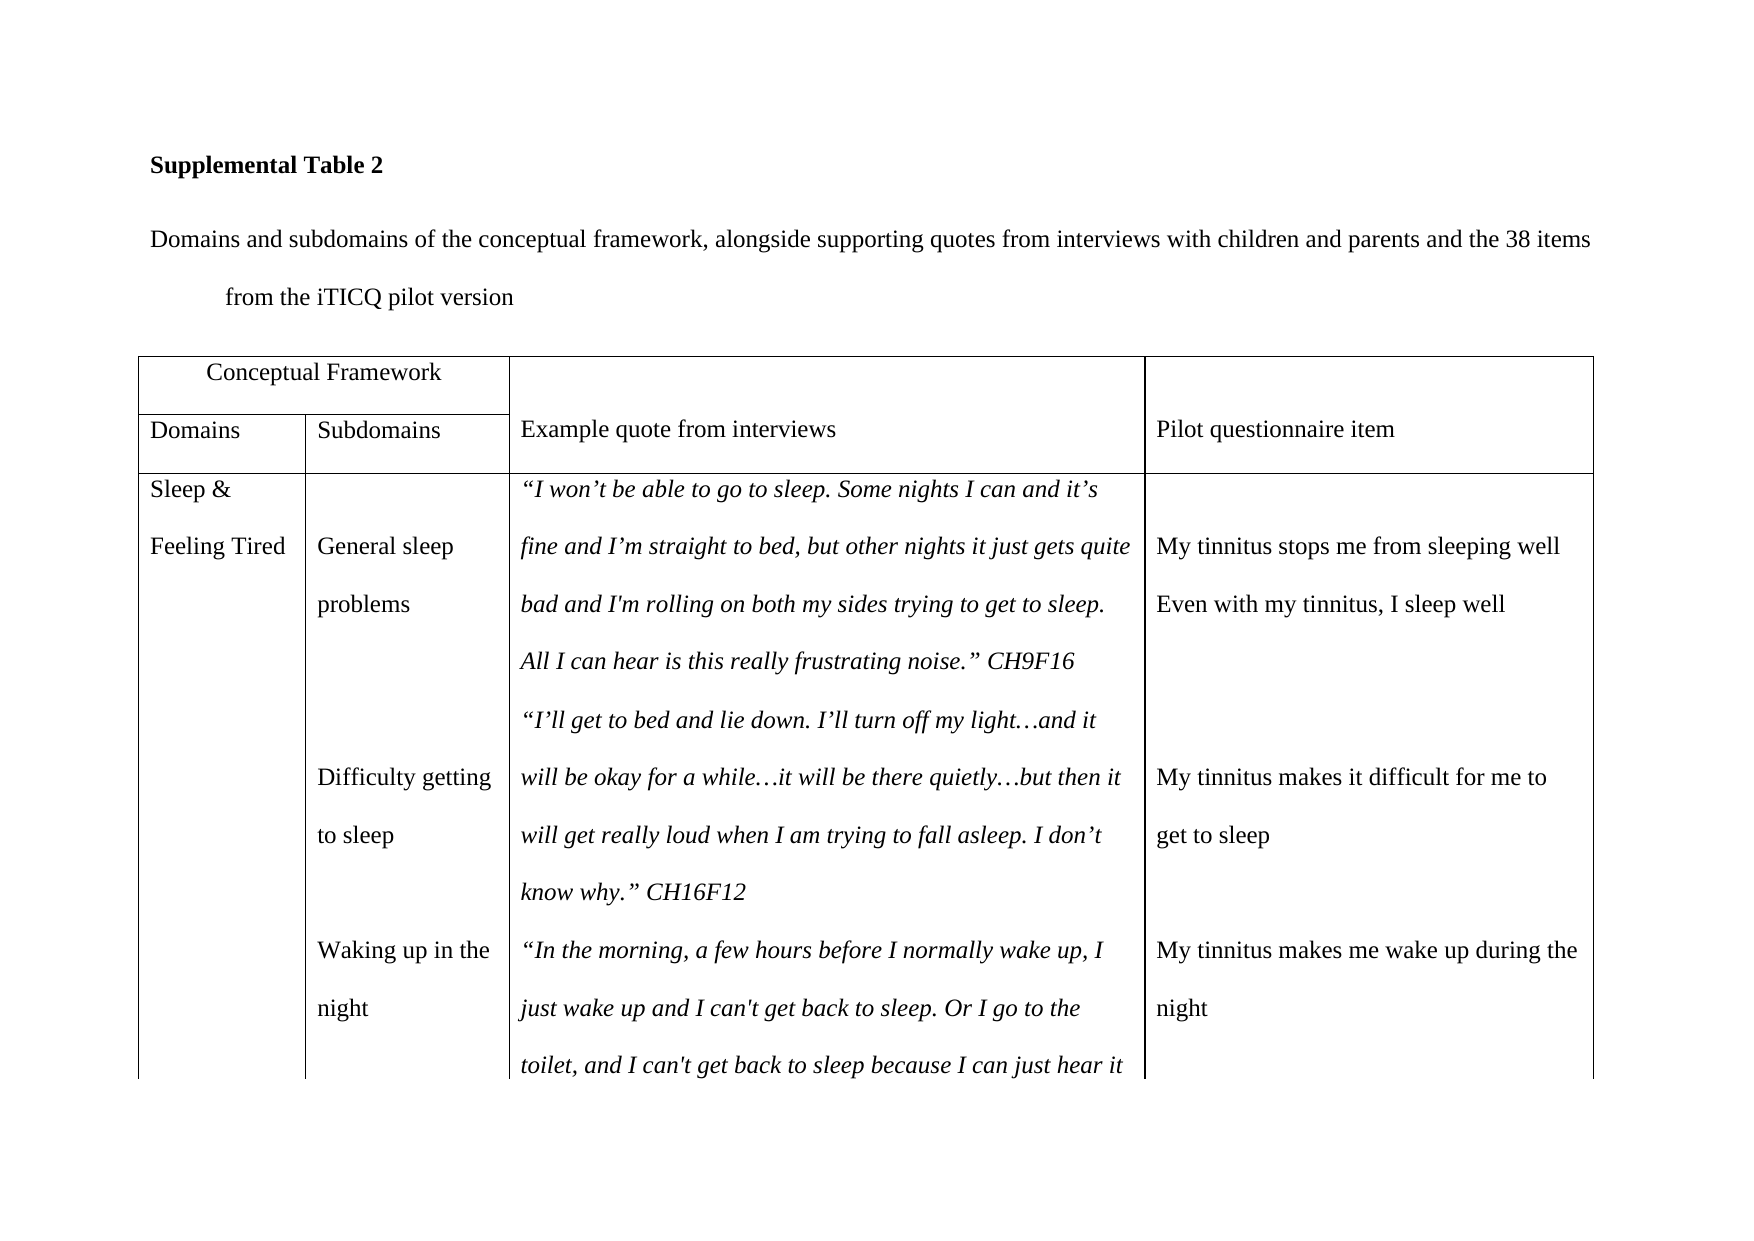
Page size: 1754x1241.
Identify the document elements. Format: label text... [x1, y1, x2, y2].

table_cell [306, 935, 509, 1079]
table_cell Domains [139, 415, 305, 473]
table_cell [1146, 935, 1593, 1079]
table_cell “I won’t be able to go to sleep. Some nights I can and it’s fine and I’m straight to bed, but other nights it just gets quite bad and I'm rolling on both my sides trying to get to sleep. All I can hear is this really frustrating noise.” CH9F16 [510, 474, 1144, 704]
table_cell General sleep problems [306, 474, 509, 704]
table_cell My tinnitus stops me from sleeping well Even with my tinnitus, I sleep well [1146, 474, 1593, 704]
table_cell Sleep & Feeling Tired [139, 474, 305, 1079]
table_header Pilot questionnaire item [1146, 357, 1593, 473]
table_header Conceptual Framework [139, 357, 509, 414]
text Supplemental Table 2 [150, 150, 1604, 179]
text Domains and subdomains of the conceptual framework, alongside supporting quotes from interviews with children and parents and the 38 items from the iTICQ pilot version [150, 224, 1604, 310]
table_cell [510, 935, 1144, 1079]
table_header Example quote from interviews [510, 357, 1144, 473]
table_cell “I’ll get to bed and lie down. I’ll turn off my light…and it will be okay for a while…it will be there quietly…but then it will get really loud when I am trying to fall asleep. I don’t know why.” CH16F12 [510, 704, 1144, 934]
table_cell Difficulty getting to sleep [306, 704, 509, 934]
table_cell My tinnitus makes it difficult for me to get to sleep [1146, 704, 1593, 934]
table_cell Subdomains [306, 415, 509, 473]
